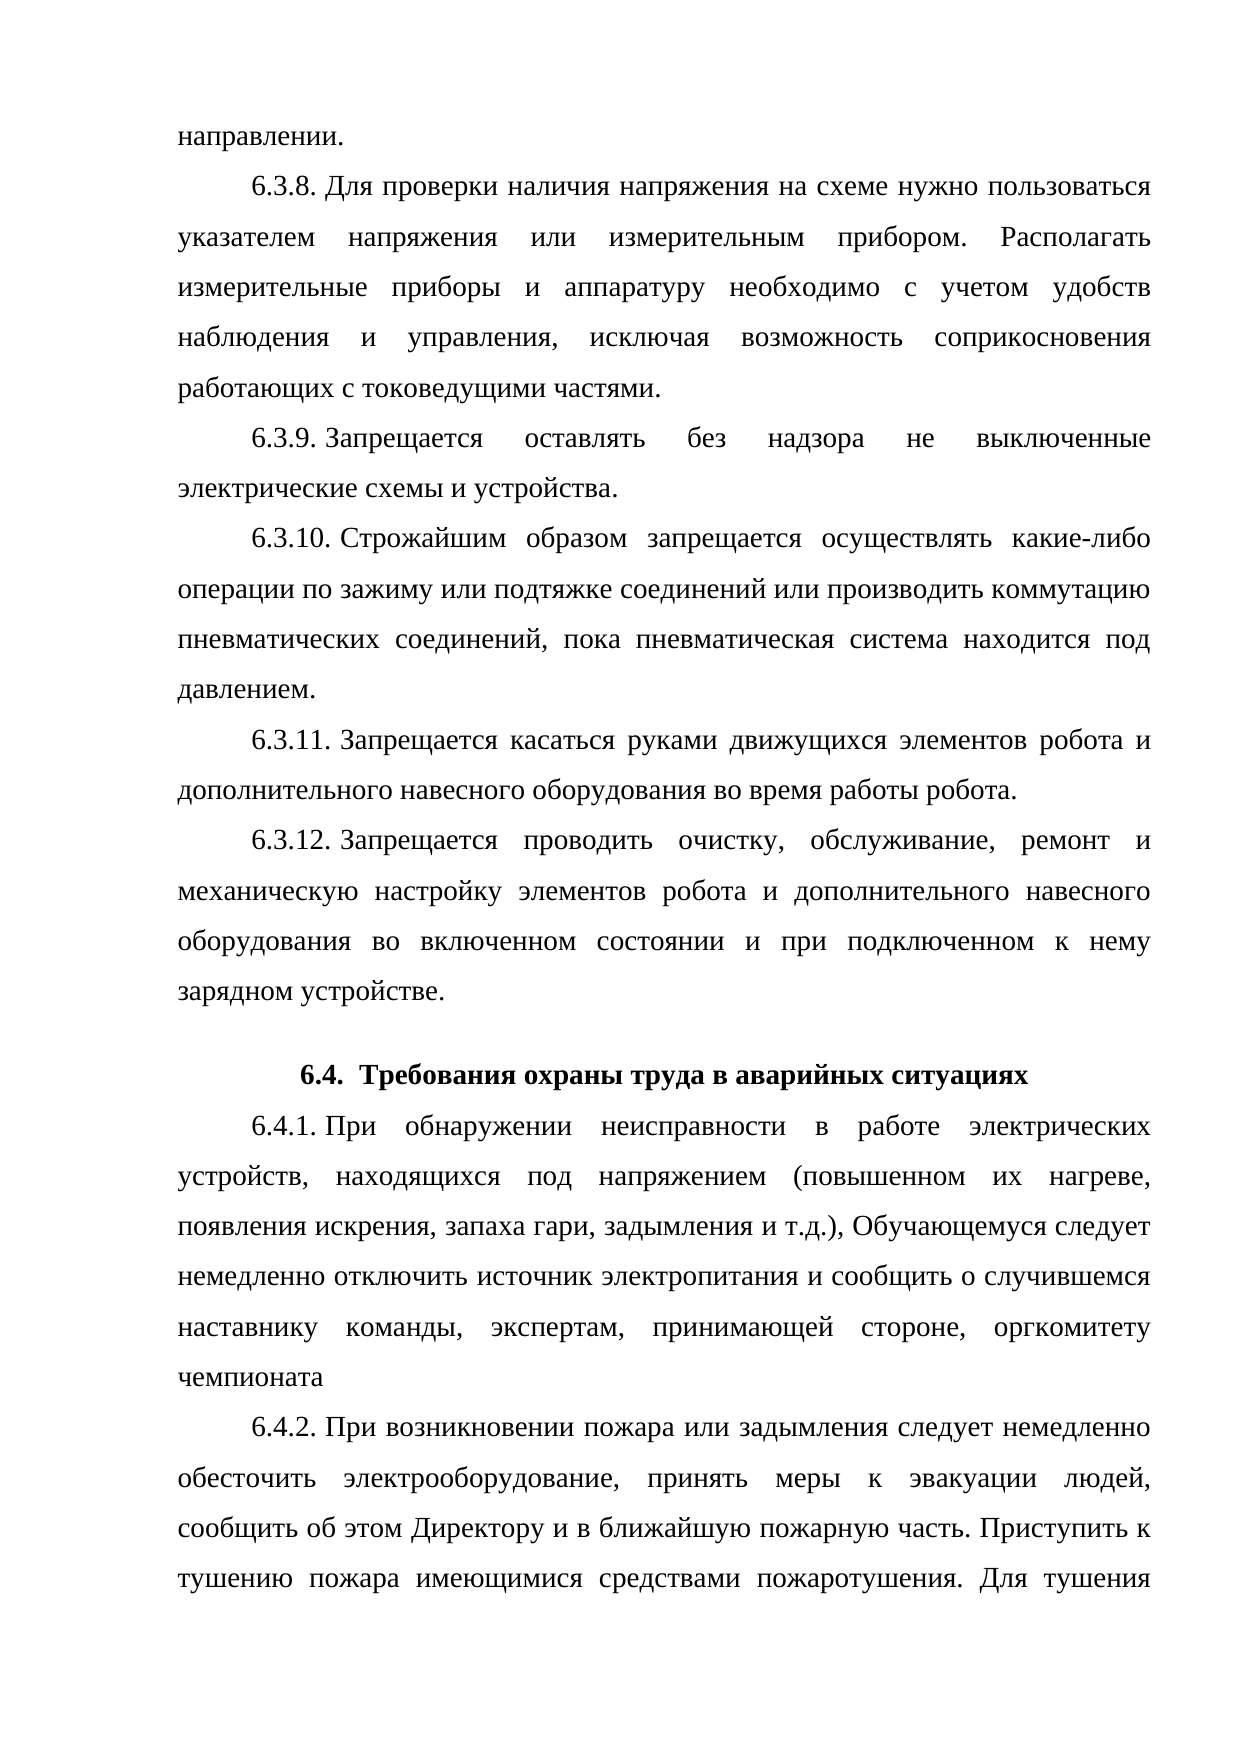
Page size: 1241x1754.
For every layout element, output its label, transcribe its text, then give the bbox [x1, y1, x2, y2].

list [177, 118, 1152, 152]
list Запрещается проводить очистку, обслуживание, ремонт и механическую настройку элементов робота и дополнительного навесного оборудования во включенном состоянии и при подключенном к нему зарядном устройстве. [177, 822, 1152, 1007]
list При обнаружении неисправности в работе электрических устройств, находящихся под напряжением (повышенном их нагреве, появления искрения, запаха гари, задымления и т.д.), Обучающемуся следует немедленно отключить источник электропитания и сообщить о случившемся наставнику команды, экспертам, принимающей стороне, оргкомитету чемпионата [177, 1108, 1152, 1393]
list Для проверки наличия напряжения на схеме нужно пользоваться указателем напряжения или измерительным прибором. Располагать измерительные приборы и аппаратуру необходимо с учетом удобств наблюдения и управления, исключая возможность соприкосновения работающих с токоведущими частями. [177, 168, 1152, 403]
list Запрещается касаться руками движущихся элементов робота и дополнительного навесного оборудования во время работы робота. [177, 722, 1152, 806]
list Требования охраны труда в аварийных ситуациях [177, 1057, 1152, 1091]
list Строжайшим образом запрещается осуществлять какие-либо операции по зажиму или подтяжке соединений или производить коммутацию пневматических соединений, пока пневматическая система находится под давлением. [177, 521, 1152, 705]
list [177, 1409, 1152, 1594]
list Запрещается оставлять без надзора не выключенные электрические схемы и устройства. [177, 420, 1152, 504]
